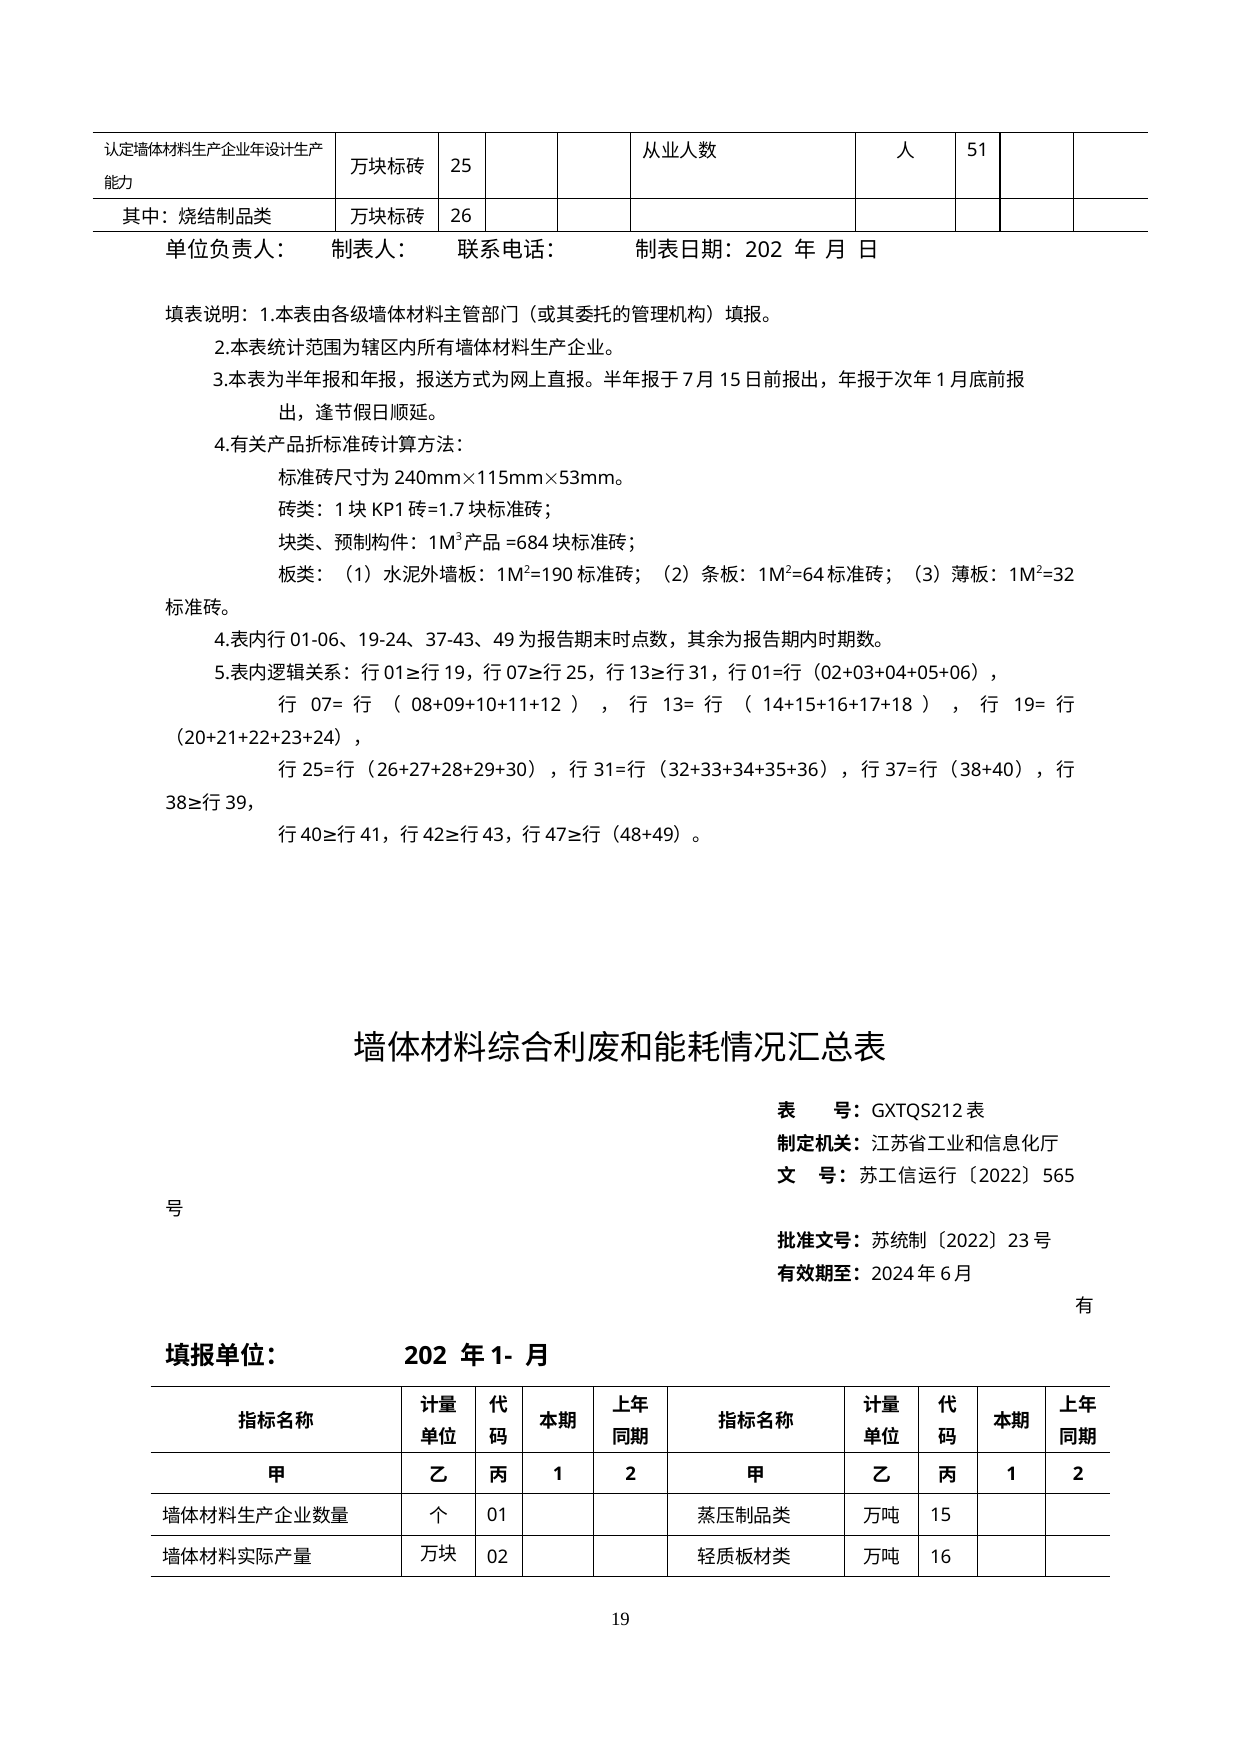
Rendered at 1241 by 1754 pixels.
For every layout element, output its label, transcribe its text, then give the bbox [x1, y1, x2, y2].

table_cell [956, 199, 999, 231]
table_cell [856, 199, 955, 231]
text 砖类：1块KP1砖=1.7块标准砖； [165, 492, 1075, 525]
table_cell 万吨 [845, 1536, 918, 1576]
table_cell [1074, 199, 1148, 231]
table_cell 1 [978, 1453, 1045, 1493]
table_cell 乙 [845, 1453, 918, 1493]
table_cell 2 [594, 1453, 667, 1493]
table_header 代 码 [919, 1387, 977, 1452]
text 制定机关：江苏省工业和信息化厅 [165, 1126, 1075, 1158]
text 单位负责人： 制表人： 联系电话： 制表日期：202 年 月 日 [165, 232, 1075, 265]
table_cell 其中：烧结制品类 [93, 199, 335, 231]
text 4.有关产品折标准砖计算方法： [165, 427, 1075, 460]
text 3.本表为半年报和年报，报送方式为网上直报。半年报于7月15日前报出，年报于次年1月底前报 [165, 362, 1075, 395]
text 批准文号：苏统制〔2022〕23号 [165, 1223, 1075, 1256]
table_cell 蒸压制品类 [668, 1494, 844, 1535]
text 板类：（1）水泥外墙板：1M2=190标准砖；（2）条板：1M2=64标准砖；（3）薄板：1M2=32标准砖。 [165, 557, 1075, 622]
table_cell 甲 [151, 1453, 401, 1493]
table_cell [1046, 1536, 1110, 1576]
table_header 指标名称 [151, 1387, 401, 1452]
table_cell [594, 1494, 667, 1535]
table_cell 认定墙体材料生产企业年设计生产能力 [93, 133, 335, 198]
table_cell [1001, 199, 1073, 231]
text 4.表内行01-06、19-24、37-43、49为报告期末时点数，其余为报告期内时期数。 [165, 622, 1075, 655]
table_cell [631, 199, 855, 231]
table_cell 万块标砖 [336, 199, 438, 231]
table_cell 乙 [402, 1453, 475, 1493]
text 墙体材料综合利废和能耗情况汇总表 [165, 1012, 1075, 1077]
text 表 号：GXTQS212表 [165, 1093, 1075, 1126]
table_header 本期 [978, 1387, 1045, 1452]
table_cell 轻质板材类 [668, 1536, 844, 1576]
text 行25=行（26+27+28+29+30），行31=行（32+33+34+35+36），行37=行（38+40），行38≥行39， [165, 752, 1075, 817]
table_cell 26 [439, 199, 485, 231]
text 文 号：苏工信运行〔2022〕565号 [165, 1158, 1075, 1223]
table_cell 万吨 [845, 1494, 918, 1535]
table_cell 02 [476, 1536, 522, 1576]
table_cell [1001, 133, 1073, 198]
table_header 上年同期 [1046, 1387, 1110, 1452]
table_header 指标名称 [668, 1387, 844, 1452]
text 行40≥行41，行42≥行43，行47≥行（48+49）。 [165, 817, 1075, 850]
table_cell 15 [919, 1494, 977, 1535]
text 5.表内逻辑关系：行01≥行19，行07≥行25，行13≥行31，行01=行（02+03+04+05+06）， [165, 655, 1075, 687]
table_cell 25 [439, 133, 485, 198]
text 填表说明：1.本表由各级墙体材料主管部门（或其委托的管理机构）填报。 [165, 297, 1075, 330]
table_cell 个 [402, 1494, 475, 1535]
text 2.本表统计范围为辖区内所有墙体材料生产企业。 [165, 330, 1075, 362]
text 块类、预制构件：1M3产品 =684块标准砖； [165, 525, 1075, 557]
table_cell [558, 199, 630, 231]
table_cell 01 [476, 1494, 522, 1535]
table_cell [486, 133, 557, 198]
table_cell [978, 1494, 1045, 1535]
text 行07=行（08+09+10+11+12），行13=行（14+15+16+17+18），行19=行（20+21+22+23+24）， [165, 687, 1075, 752]
table_cell [486, 199, 557, 231]
text 有效期至：2024年6月 [165, 1256, 1037, 1288]
table_cell [523, 1536, 593, 1576]
table_header 代 码 [476, 1387, 522, 1452]
text 有填报单位： 202 年1- 月 [165, 1288, 1075, 1386]
table_cell 2 [1046, 1453, 1110, 1493]
table_cell 人 [856, 133, 955, 198]
table_cell [978, 1536, 1045, 1576]
table_header 上年同期 [594, 1387, 667, 1452]
table_cell 万块标砖 [336, 133, 438, 198]
table_cell [1046, 1494, 1110, 1535]
table_cell 1 [523, 1453, 593, 1493]
table_header 计量 单位 [402, 1387, 475, 1452]
text 出，逢节假日顺延。 [165, 395, 1075, 427]
table_cell 51 [956, 133, 999, 198]
table_header 计量 单位 [845, 1387, 918, 1452]
table_cell 丙 [919, 1453, 977, 1493]
table_cell [594, 1536, 667, 1576]
table_cell 从业人数 [631, 133, 855, 198]
table_header 本期 [523, 1387, 593, 1452]
table_cell [1074, 133, 1148, 198]
table_cell [558, 133, 630, 198]
table_cell 墙体材料生产企业数量 [151, 1494, 401, 1535]
table_cell 丙 [476, 1453, 522, 1493]
table_cell 墙体材料实际产量 [151, 1536, 401, 1576]
table_cell 甲 [668, 1453, 844, 1493]
text 标准砖尺寸为240mm115mm53mm。 [165, 460, 1075, 492]
table_cell 16 [919, 1536, 977, 1576]
table_cell 万块标砖 [402, 1536, 475, 1576]
table_cell [523, 1494, 593, 1535]
